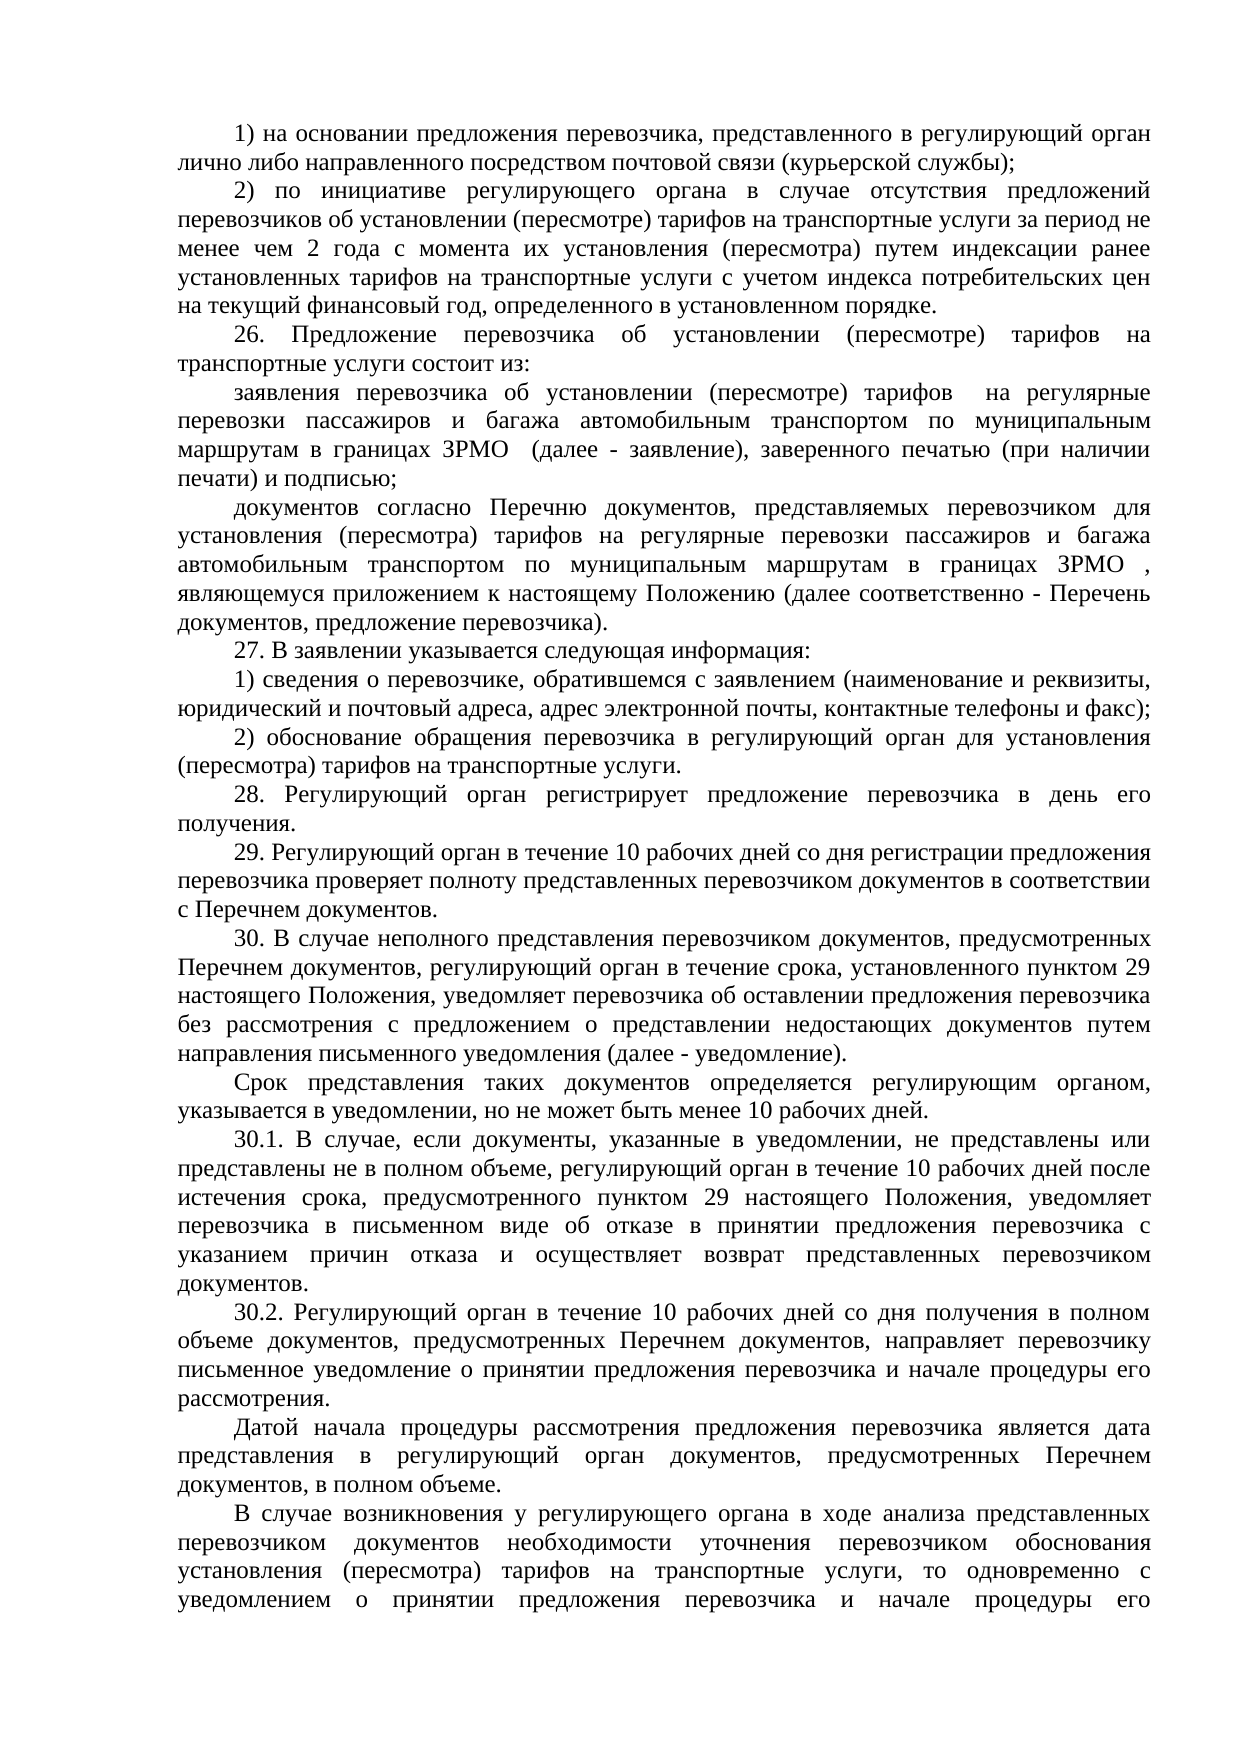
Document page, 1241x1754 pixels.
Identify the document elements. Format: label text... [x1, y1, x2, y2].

text 27. В заявлении указывается следующая информация: [177, 636, 1152, 664]
text 1) на основании предложения перевозчика, представленного в регулирующий орган лично либо направленного посредством почтовой связи (курьерской службы); [177, 118, 1152, 176]
text заявления перевозчика об установлении (пересмотре) тарифов на регулярные перевозки пассажиров и багажа автомобильным транспортом по муниципальным маршрутам в границах ЗРМО (далее - заявление), заверенного печатью (при наличии печати) и подписью; [177, 377, 1152, 492]
text 30. В случае неполного представления перевозчиком документов, предусмотренных Перечнем документов, регулирующий орган в течение срока, установленного пунктом 29 настоящего Положения, уведомляет перевозчика об оставлении предложения перевозчика без рассмотрения с предложением о представлении недостающих документов путем направления письменного уведомления (далее - уведомление). [177, 923, 1152, 1067]
text 1) сведения о перевозчике, обратившемся с заявлением (наименование и реквизиты, юридический и почтовый адреса, адрес электронной почты, контактные телефоны и факс); [177, 664, 1152, 722]
text документов согласно Перечню документов, представляемых перевозчиком для установления (пересмотра) тарифов на регулярные перевозки пассажиров и багажа автомобильным транспортом по муниципальным маршрутам в границах ЗРМО , являющемуся приложением к настоящему Положению (далее соответственно - Перечень документов, предложение перевозчика). [177, 492, 1152, 636]
text Датой начала процедуры рассмотрения предложения перевозчика является дата представления в регулирующий орган документов, предусмотренных Перечнем документов, в полном объеме. [177, 1412, 1152, 1498]
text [177, 1498, 1152, 1613]
text 28. Регулирующий орган регистрирует предложение перевозчика в день его получения. [177, 779, 1152, 837]
text 30.2. Регулирующий орган в течение 10 рабочих дней со дня получения в полном объеме документов, предусмотренных Перечнем документов, направляет перевозчику письменное уведомление о принятии предложения перевозчика и начале процедуры его рассмотрения. [177, 1297, 1152, 1412]
text 26. Предложение перевозчика об установлении (пересмотре) тарифов на транспортные услуги состоит из: [177, 319, 1152, 377]
text 2) по инициативе регулирующего органа в случае отсутствия предложений перевозчиков об установлении (пересмотре) тарифов на транспортные услуги за период не менее чем 2 года с момента их установления (пересмотра) путем индексации ранее установленных тарифов на транспортные услуги с учетом индекса потребительских цен на текущий финансовый год, определенного в установленном порядке. [177, 176, 1152, 319]
text 30.1. В случае, если документы, указанные в уведомлении, не представлены или представлены не в полном объеме, регулирующий орган в течение 10 рабочих дней после истечения срока, предусмотренного пунктом 29 настоящего Положения, уведомляет перевозчика в письменном виде об отказе в принятии предложения перевозчика с указанием причин отказа и осуществляет возврат представленных перевозчиком документов. [177, 1124, 1152, 1297]
text 29. Регулирующий орган в течение 10 рабочих дней со дня регистрации предложения перевозчика проверяет полноту представленных перевозчиком документов в соответствии с Перечнем документов. [177, 837, 1152, 923]
text 2) обоснование обращения перевозчика в регулирующий орган для установления (пересмотра) тарифов на транспортные услуги. [177, 722, 1152, 779]
text Срок представления таких документов определяется регулирующим органом, указывается в уведомлении, но не может быть менее 10 рабочих дней. [177, 1067, 1152, 1124]
